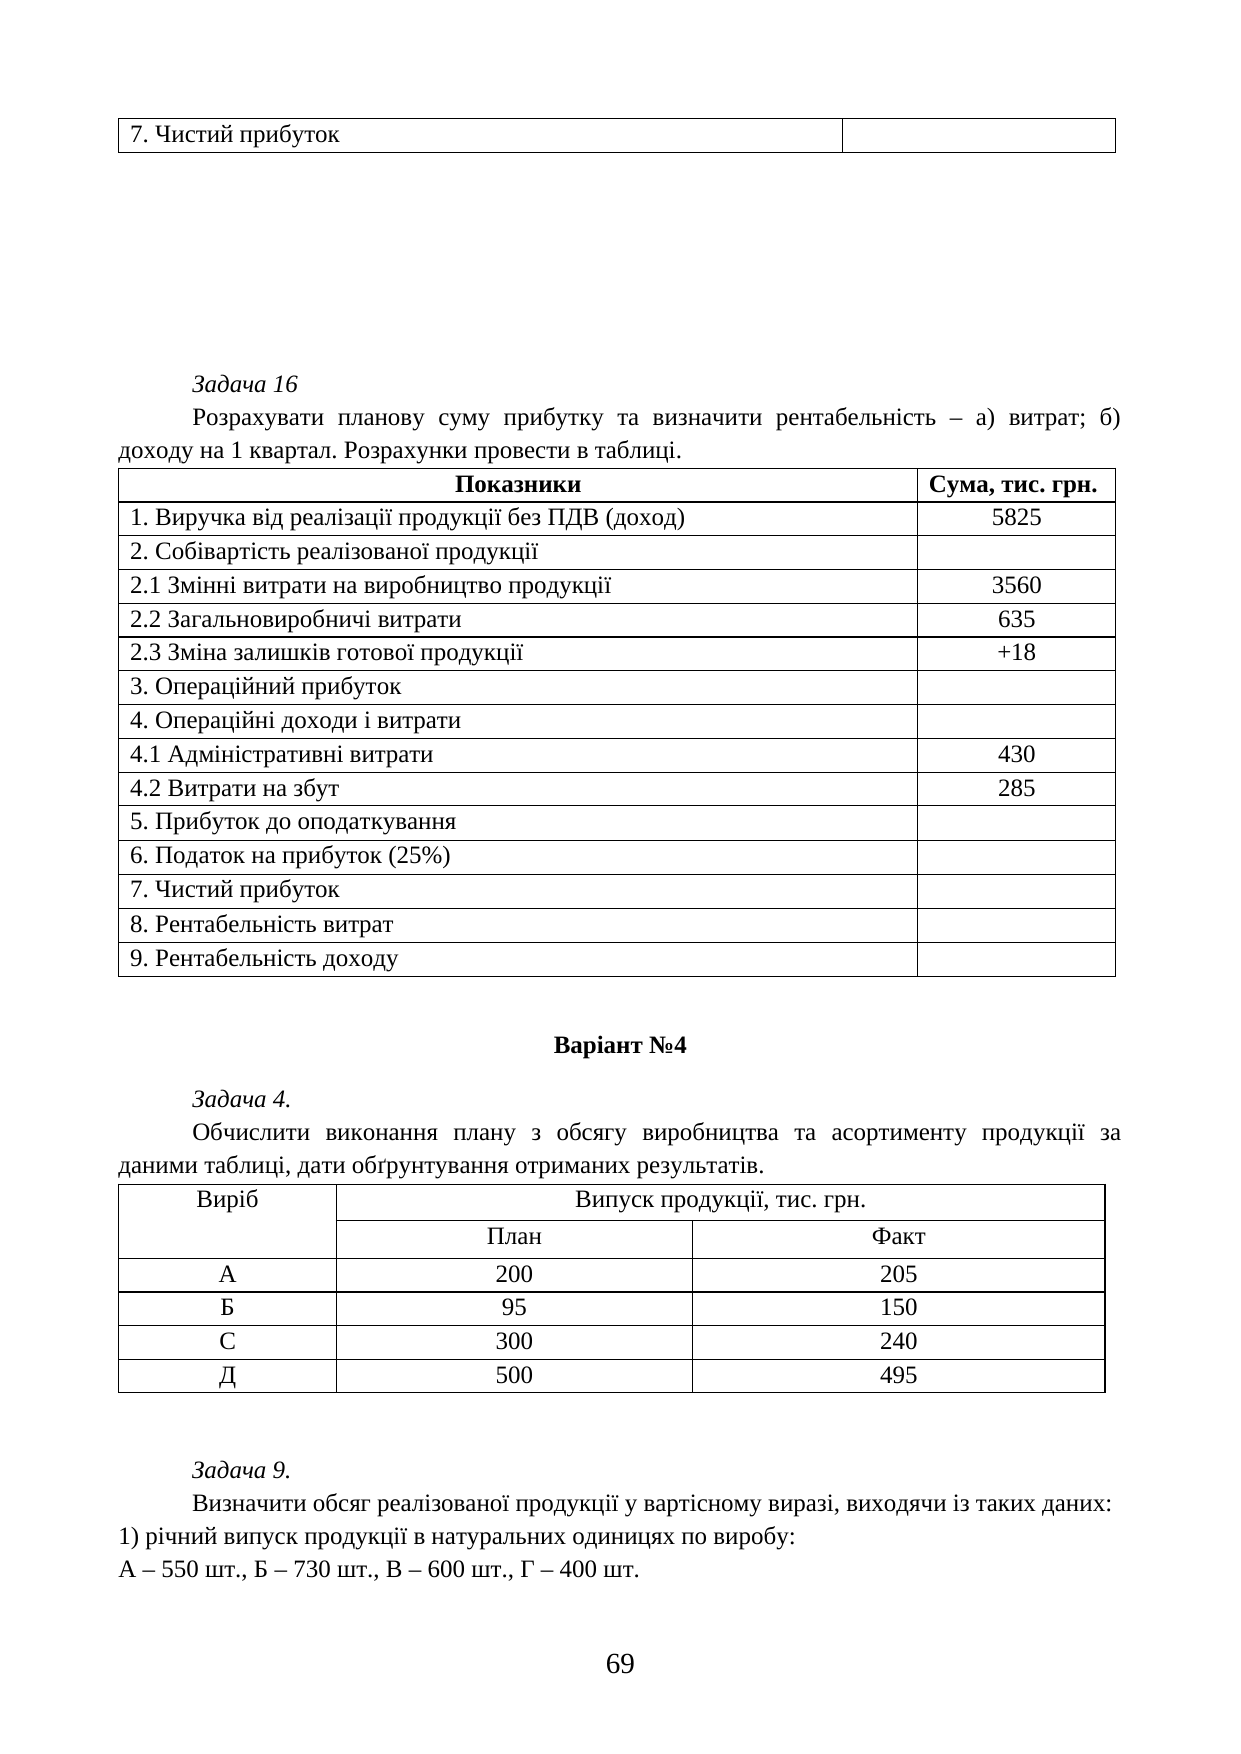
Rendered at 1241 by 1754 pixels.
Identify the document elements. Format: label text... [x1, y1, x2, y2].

table_cell 300 [337, 1326, 692, 1359]
table_cell 240 [693, 1326, 1104, 1359]
table_cell 4. Операційні доходи і витрати [119, 705, 917, 738]
table_cell Факт [693, 1221, 1104, 1258]
table_cell 495 [693, 1360, 1104, 1392]
text Обчислити виконання плану з обсягу виробництва та асортименту продукції за даними таблиці, дати обґрунтування отриманих результатів. [118, 1117, 1122, 1179]
table_header Випуск продукції, тис. грн. [337, 1185, 1104, 1220]
table_cell 5825 [918, 503, 1115, 535]
text Задача 9. [118, 1455, 1122, 1484]
table_cell 500 [337, 1360, 692, 1392]
table_cell 3. Операційний прибуток [119, 671, 917, 704]
table_cell 4.1 Адміністративні витрати [119, 739, 917, 772]
table_cell План [337, 1221, 692, 1258]
table_cell [918, 909, 1115, 942]
table_cell 205 [693, 1259, 1104, 1291]
text Задача 4. [118, 1084, 1122, 1113]
table_cell Д [119, 1360, 336, 1392]
table_header Сума, тис. грн. [918, 469, 1115, 501]
text Задача 16 [118, 369, 1122, 397]
table_cell [918, 943, 1115, 976]
table_cell 95 [337, 1293, 692, 1325]
table_cell 7. Чистий прибуток [119, 119, 842, 152]
table_cell 2.3 Зміна залишків готової продукції [119, 638, 917, 670]
table_cell 2. Собівартість реалізованої продукції [119, 536, 917, 569]
text 1) річний випуск продукції в натуральних одиницях по виробу: [118, 1521, 1122, 1550]
table_cell 8. Рентабельність витрат [119, 909, 917, 942]
table_cell 635 [918, 604, 1115, 636]
table_cell 4.2 Витрати на збут [119, 773, 917, 805]
table_cell 1. Виручка від реалізації продукції без ПДВ (доход) [119, 503, 917, 535]
table_header Показники [119, 469, 917, 501]
table_cell 430 [918, 739, 1115, 772]
table_cell [843, 119, 1115, 152]
text Визначити обсяг реалізованої продукції у вартісному виразі, виходячи із таких даних: [118, 1488, 1122, 1517]
table_cell [918, 841, 1115, 873]
table_cell [918, 671, 1115, 704]
table_cell 2.2 Загальновиробничі витрати [119, 604, 917, 636]
table_cell 7. Чистий прибуток [119, 875, 917, 908]
table_header Виріб [119, 1185, 336, 1258]
table_cell 150 [693, 1293, 1104, 1325]
table_cell [918, 806, 1115, 839]
table_cell 3560 [918, 570, 1115, 603]
table_cell 9. Рентабельність доходу [119, 943, 917, 976]
table_cell С [119, 1326, 336, 1359]
text Варіант №4 [118, 1031, 1122, 1059]
table_cell 200 [337, 1259, 692, 1291]
table_cell 6. Податок на прибуток (25%) [119, 841, 917, 873]
table_cell [918, 875, 1115, 908]
table_cell 285 [918, 773, 1115, 805]
table_cell А [119, 1259, 336, 1291]
table_cell Б [119, 1293, 336, 1325]
table_cell 2.1 Змінні витрати на виробництво продукції [119, 570, 917, 603]
table_cell 5. Прибуток до оподаткування [119, 806, 917, 839]
table_cell [918, 705, 1115, 738]
text А – 550 шт., Б – 730 шт., В – 600 шт., Г – 400 шт. [118, 1554, 1122, 1583]
text Розрахувати планову суму прибутку та визначити рентабельність – а) витрат; б) доходу на 1 квартал. Розрахунки провести в таблиці. [118, 402, 1122, 463]
table_cell +18 [918, 638, 1115, 670]
table_cell [918, 536, 1115, 569]
